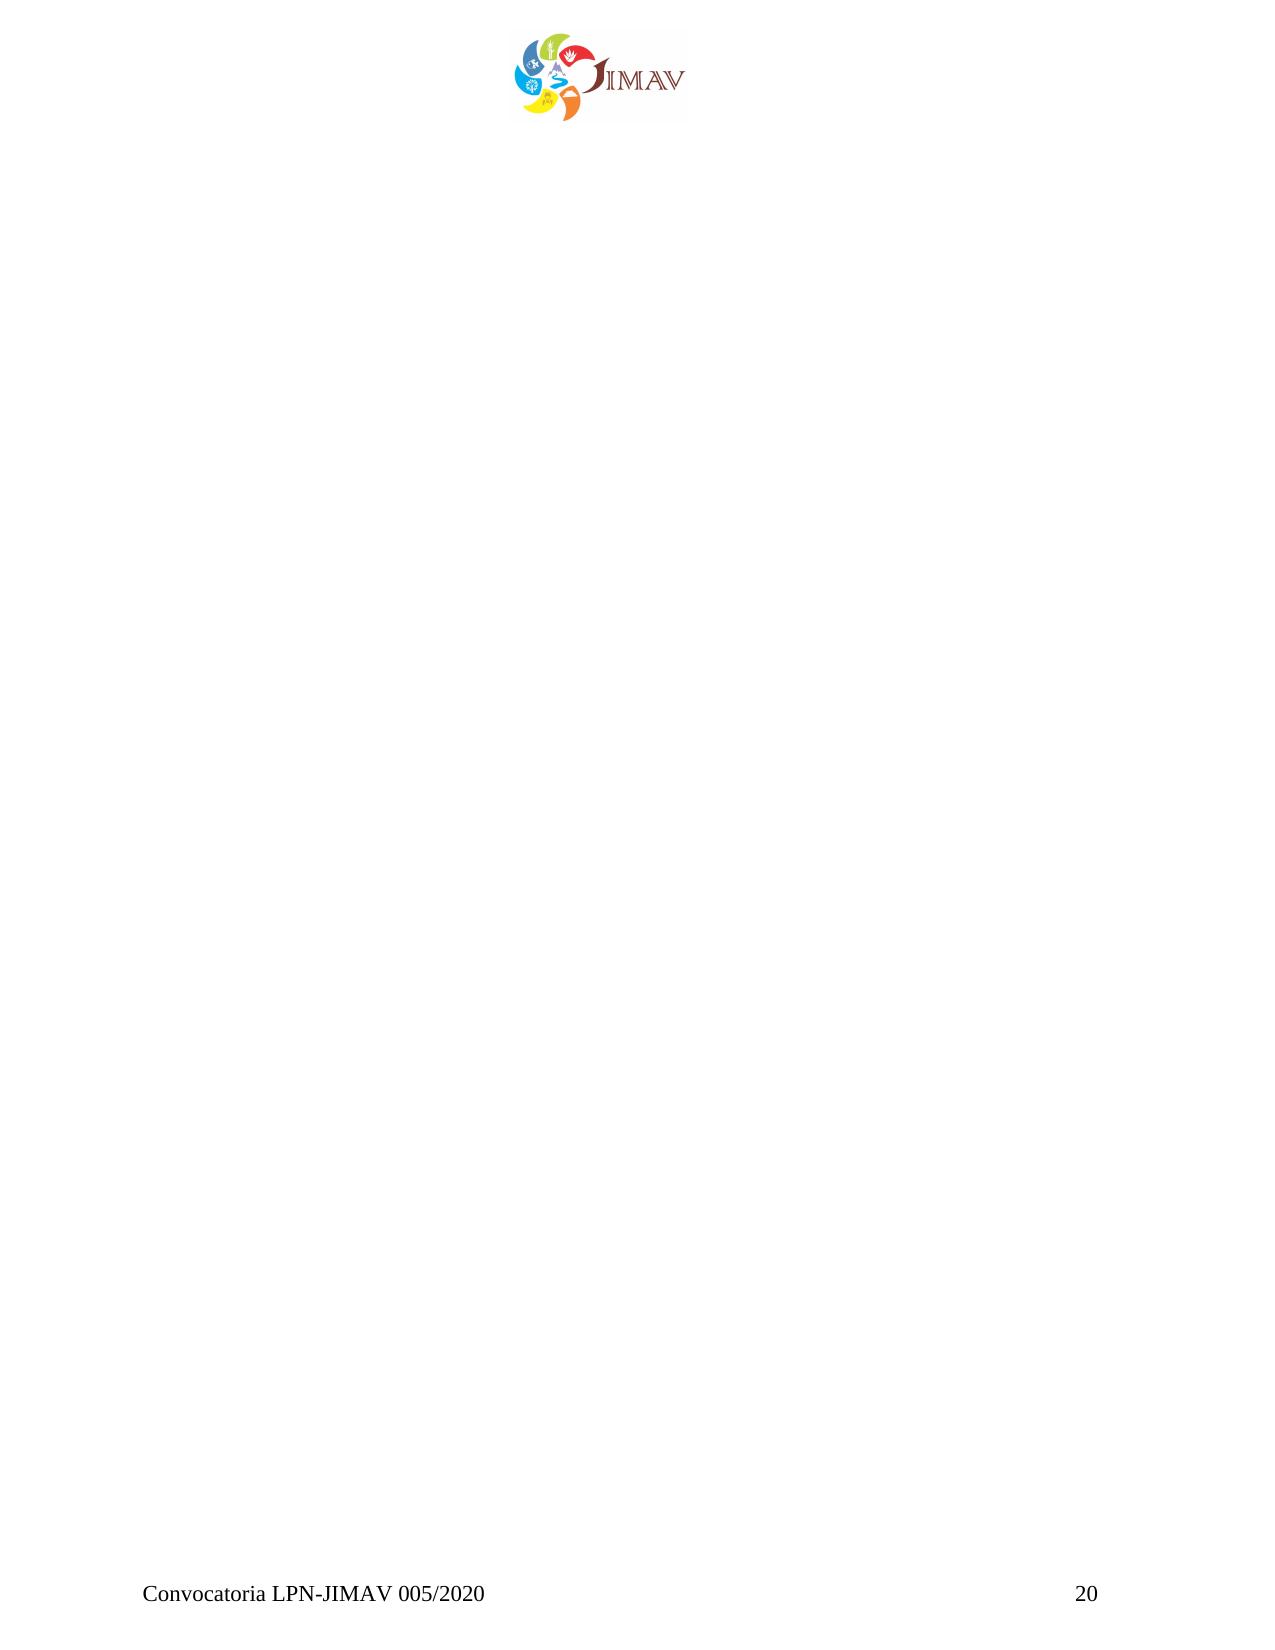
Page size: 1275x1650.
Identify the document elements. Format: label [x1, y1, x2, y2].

picture [507, 28, 689, 122]
